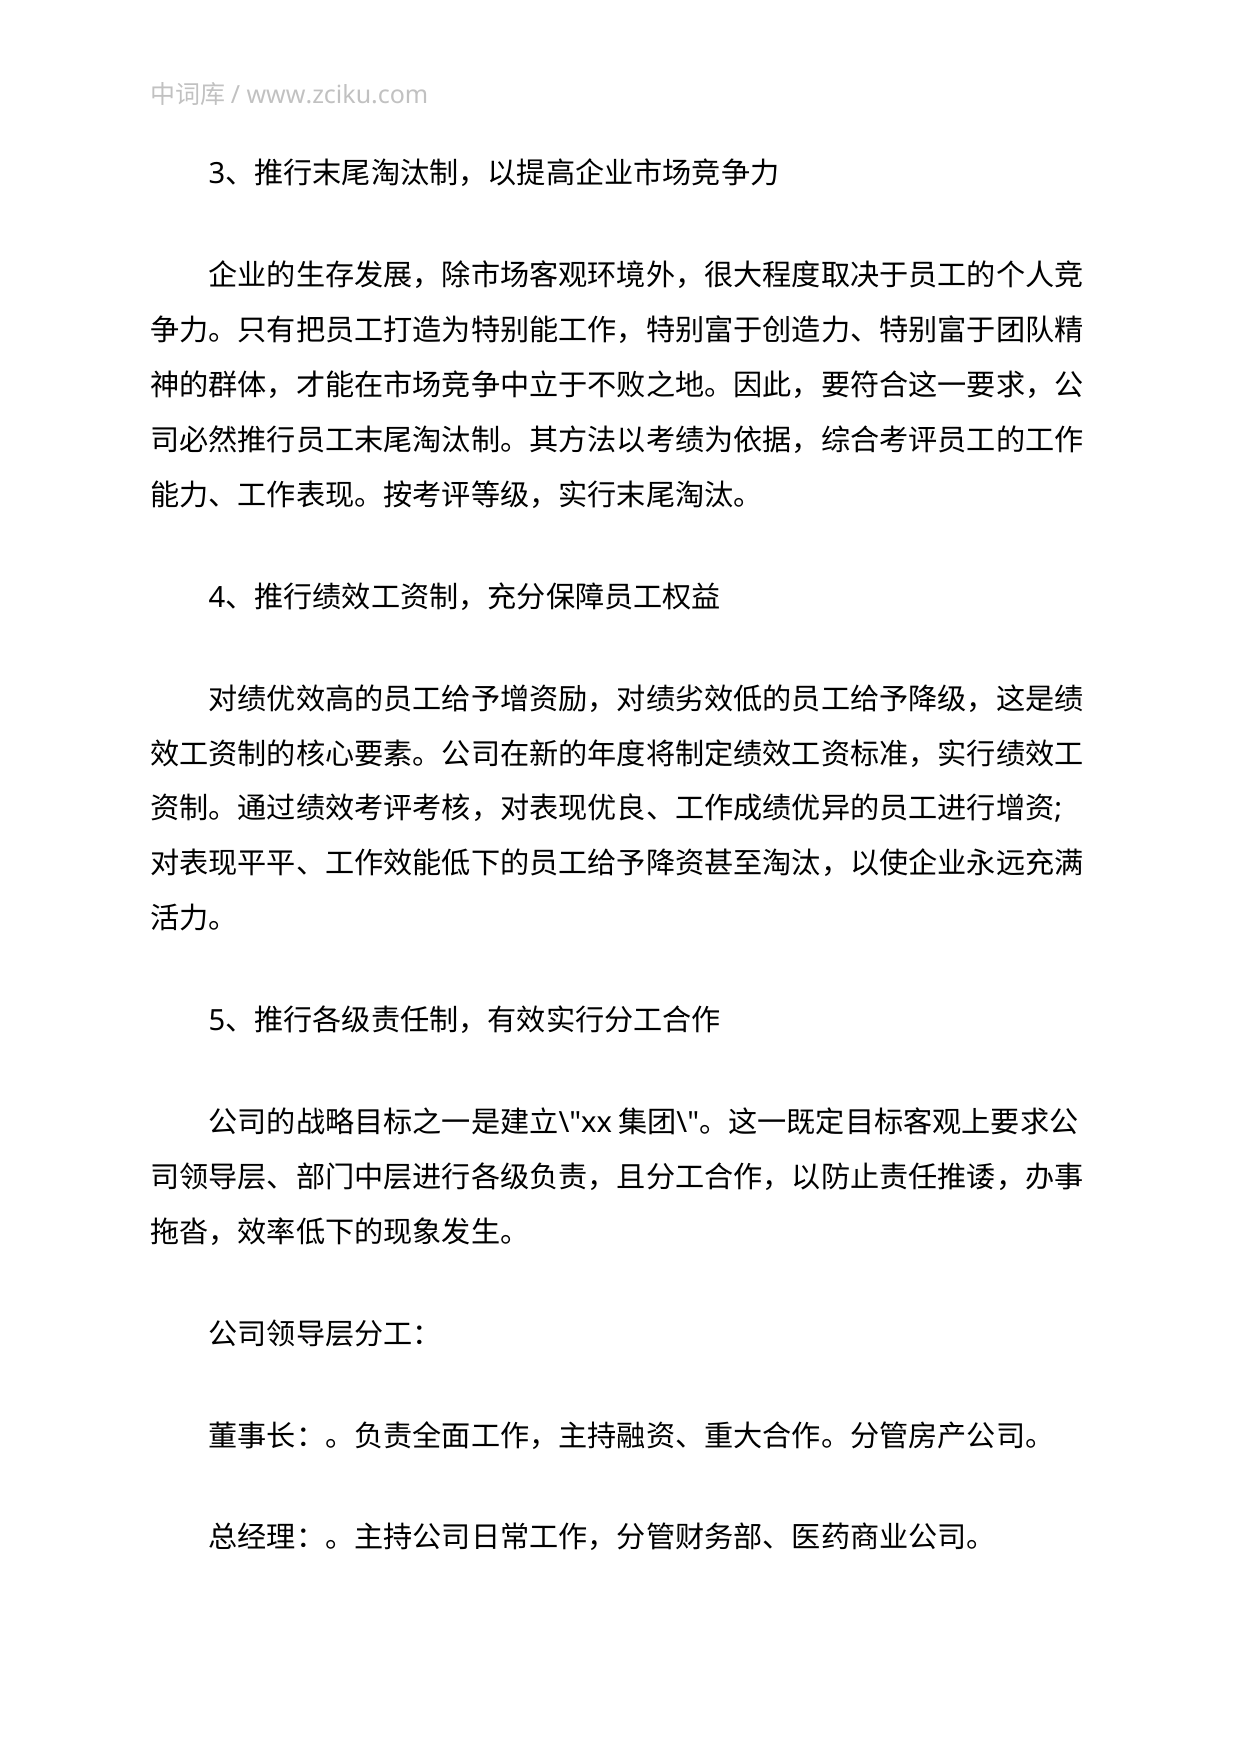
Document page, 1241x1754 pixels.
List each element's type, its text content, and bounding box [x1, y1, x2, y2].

text 总经理：。主持公司日常工作，分管财务部、医药商业公司。 [150, 1514, 1090, 1556]
text 4、推行绩效工资制，充分保障员工权益 [150, 573, 1090, 616]
text 对绩优效高的员工给予增资励，对绩劣效低的员工给予降级，这是绩效工资制的核心要素。公司在新的年度将制定绩效工资标准，实行绩效工资制。通过绩效考评考核，对表现优良、工作成绩优异的员工进行增资;对表现平平、工作效能低下的员工给予降资甚至淘汰，以使企业永远充满活力。 [150, 675, 1090, 937]
text 公司领导层分工： [150, 1310, 1090, 1353]
text 5、推行各级责任制，有效实行分工合作 [150, 997, 1090, 1039]
text 3、推行末尾淘汰制，以提高企业市场竞争力 [150, 150, 1090, 192]
text 企业的生存发展，除市场客观环境外，很大程度取决于员工的个人竞争力。只有把员工打造为特别能工作，特别富于创造力、特别富于团队精神的群体，才能在市场竞争中立于不败之地。因此，要符合这一要求，公司必然推行员工末尾淘汰制。其方法以考绩为依据，综合考评员工的工作能力、工作表现。按考评等级，实行末尾淘汰。 [150, 252, 1090, 514]
text 董事长：。负责全面工作，主持融资、重大合作。分管房产公司。 [150, 1412, 1090, 1454]
text 公司的战略目标之一是建立\"xx集团\"。这一既定目标客观上要求公司领导层、部门中层进行各级负责，且分工合作，以防止责任推诿，办事拖沓，效率低下的现象发生。 [150, 1099, 1090, 1251]
